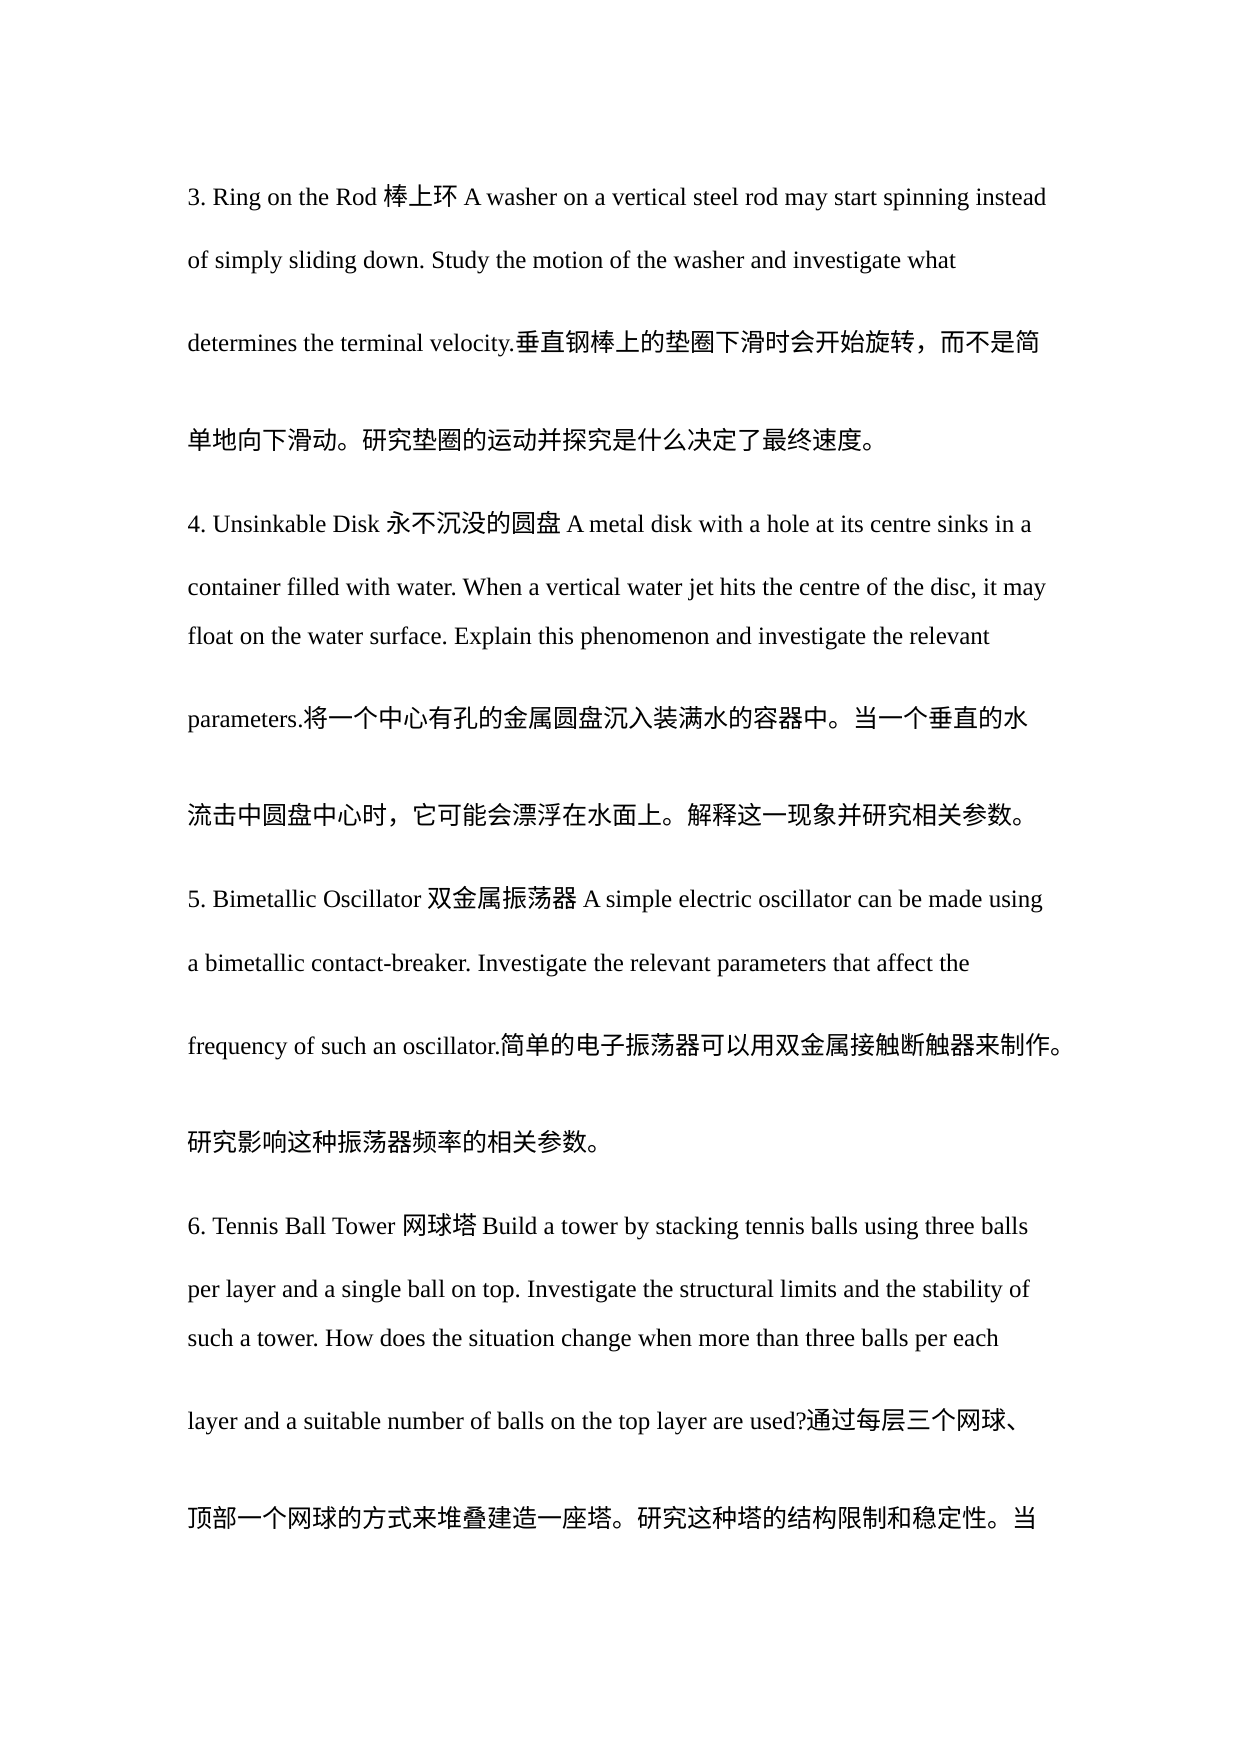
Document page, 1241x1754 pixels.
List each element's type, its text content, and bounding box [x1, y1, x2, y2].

text 3. Ring on the Rod 棒上环A washer on a vertical steel rod may start spinning instead of simply sliding down. Study the motion of the washer and investigate what determines the terminal velocity.垂直钢棒上的垫圈下滑时会开始旋转，而不是简单地向下滑动。研究垫圈的运动并探究是什么决定了最终速度。 [187, 162, 1053, 471]
text 4. Unsinkable Disk 永不沉没的圆盘A metal disk with a hole at its centre sinks in a container filled with water. When a vertical water jet hits the centre of the disc, it may float on the water surface. Explain this phenomenon and investigate the relevant parameters.将一个中心有孔的金属圆盘沉入装满水的容器中。当一个垂直的水流击中圆盘中心时，它可能会漂浮在水面上。解释这一现象并研究相关参数。 [187, 489, 1053, 846]
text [187, 1191, 1053, 1549]
text 5. Bimetallic Oscillator 双金属振荡器A simple electric oscillator can be made using a bimetallic contact-breaker. Investigate the relevant parameters that affect the frequency of such an oscillator.简单的电子振荡器可以用双金属接触断触器来制作。研究影响这种振荡器频率的相关参数。 [187, 864, 1053, 1173]
